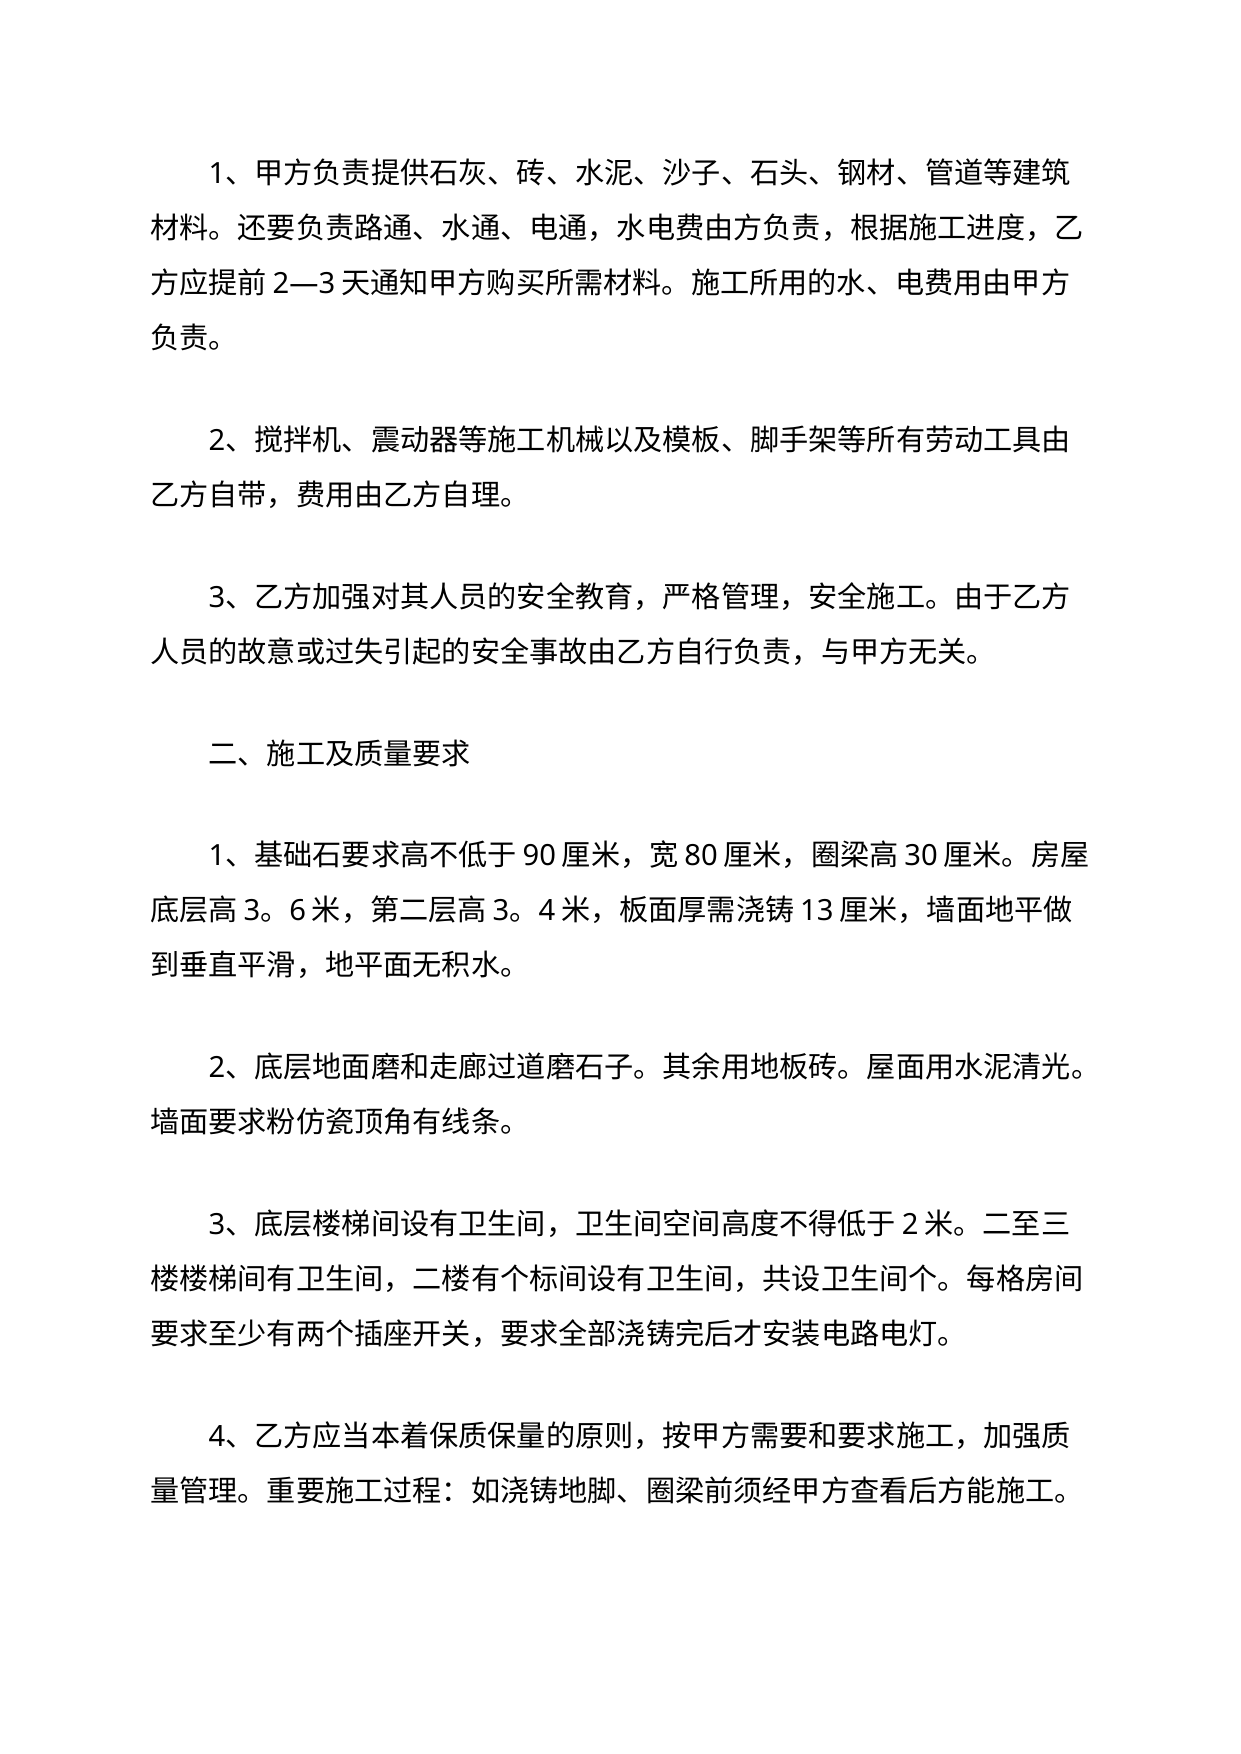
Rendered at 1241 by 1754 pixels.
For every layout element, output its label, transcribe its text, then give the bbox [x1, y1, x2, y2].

text 二、施工及质量要求 [150, 730, 1090, 772]
text 3、底层楼梯间设有卫生间，卫生间空间高度不得低于2米。二至三楼楼梯间有卫生间，二楼有个标间设有卫生间，共设卫生间个。每格房间要求至少有两个插座开关，要求全部浇铸完后才安装电路电灯。 [150, 1201, 1090, 1353]
text 1、基础石要求高不低于90厘米，宽80厘米，圈梁高30厘米。房屋底层高3。6米，第二层高3。4米，板面厚需浇铸13厘米，墙面地平做到垂直平滑，地平面无积水。 [150, 832, 1090, 984]
text 3、乙方加强对其人员的安全教育，严格管理，安全施工。由于乙方人员的故意或过失引起的安全事故由乙方自行负责，与甲方无关。 [150, 573, 1090, 671]
text 2、搅拌机、震动器等施工机械以及模板、脚手架等所有劳动工具由乙方自带，费用由乙方自理。 [150, 417, 1090, 514]
text 2、底层地面磨和走廊过道磨石子。其余用地板砖。屋面用水泥清光。墙面要求粉仿瓷顶角有线条。 [150, 1044, 1090, 1141]
text 1、甲方负责提供石灰、砖、水泥、沙子、石头、钢材、管道等建筑材料。还要负责路通、水通、电通，水电费由方负责，根据施工进度，乙方应提前2—3天通知甲方购买所需材料。施工所用的水、电费用由甲方负责。 [150, 150, 1090, 357]
text 4、乙方应当本着保质保量的原则，按甲方需要和要求施工，加强质量管理。重要施工过程：如浇铸地脚、圈梁前须经甲方查看后方能施工。 [150, 1412, 1090, 1509]
